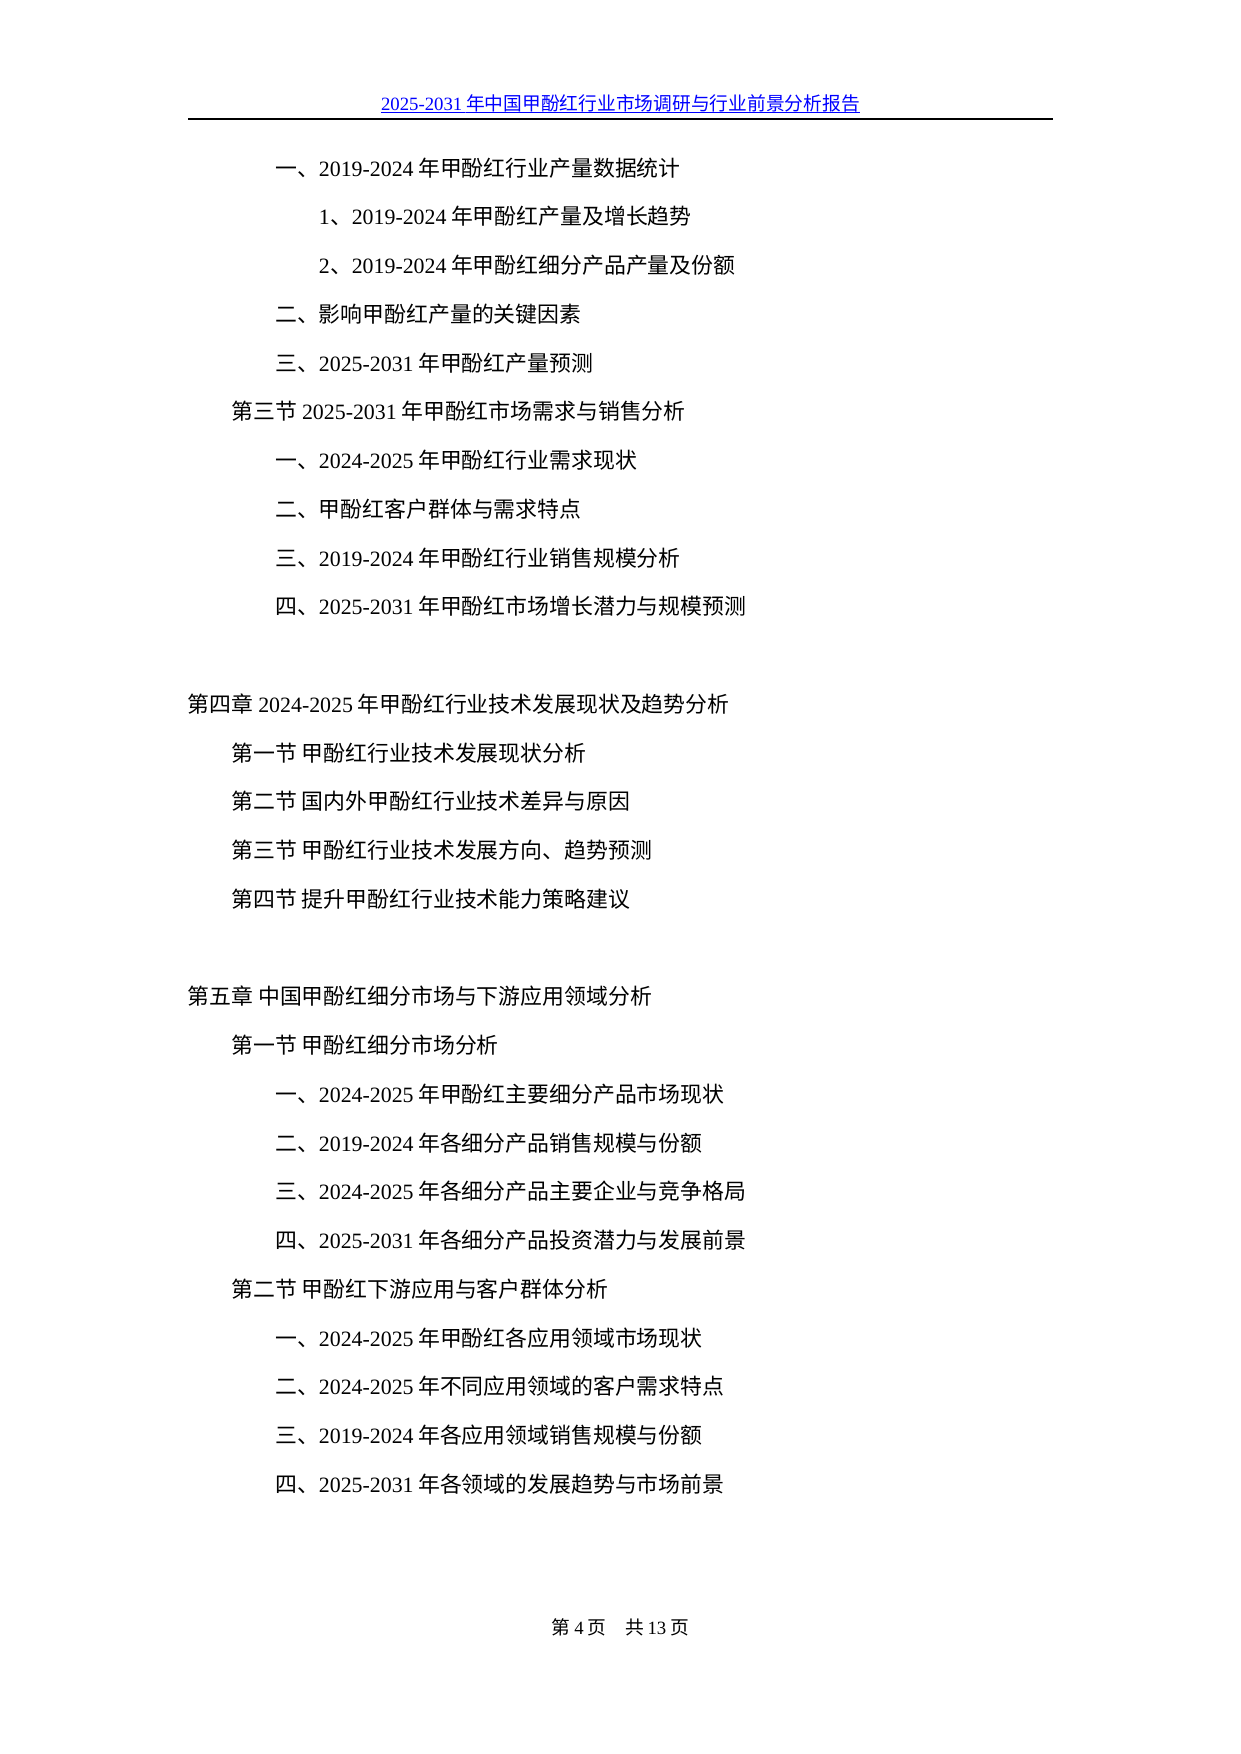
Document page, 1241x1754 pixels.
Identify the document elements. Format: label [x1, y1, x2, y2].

text [187, 150, 1053, 1499]
